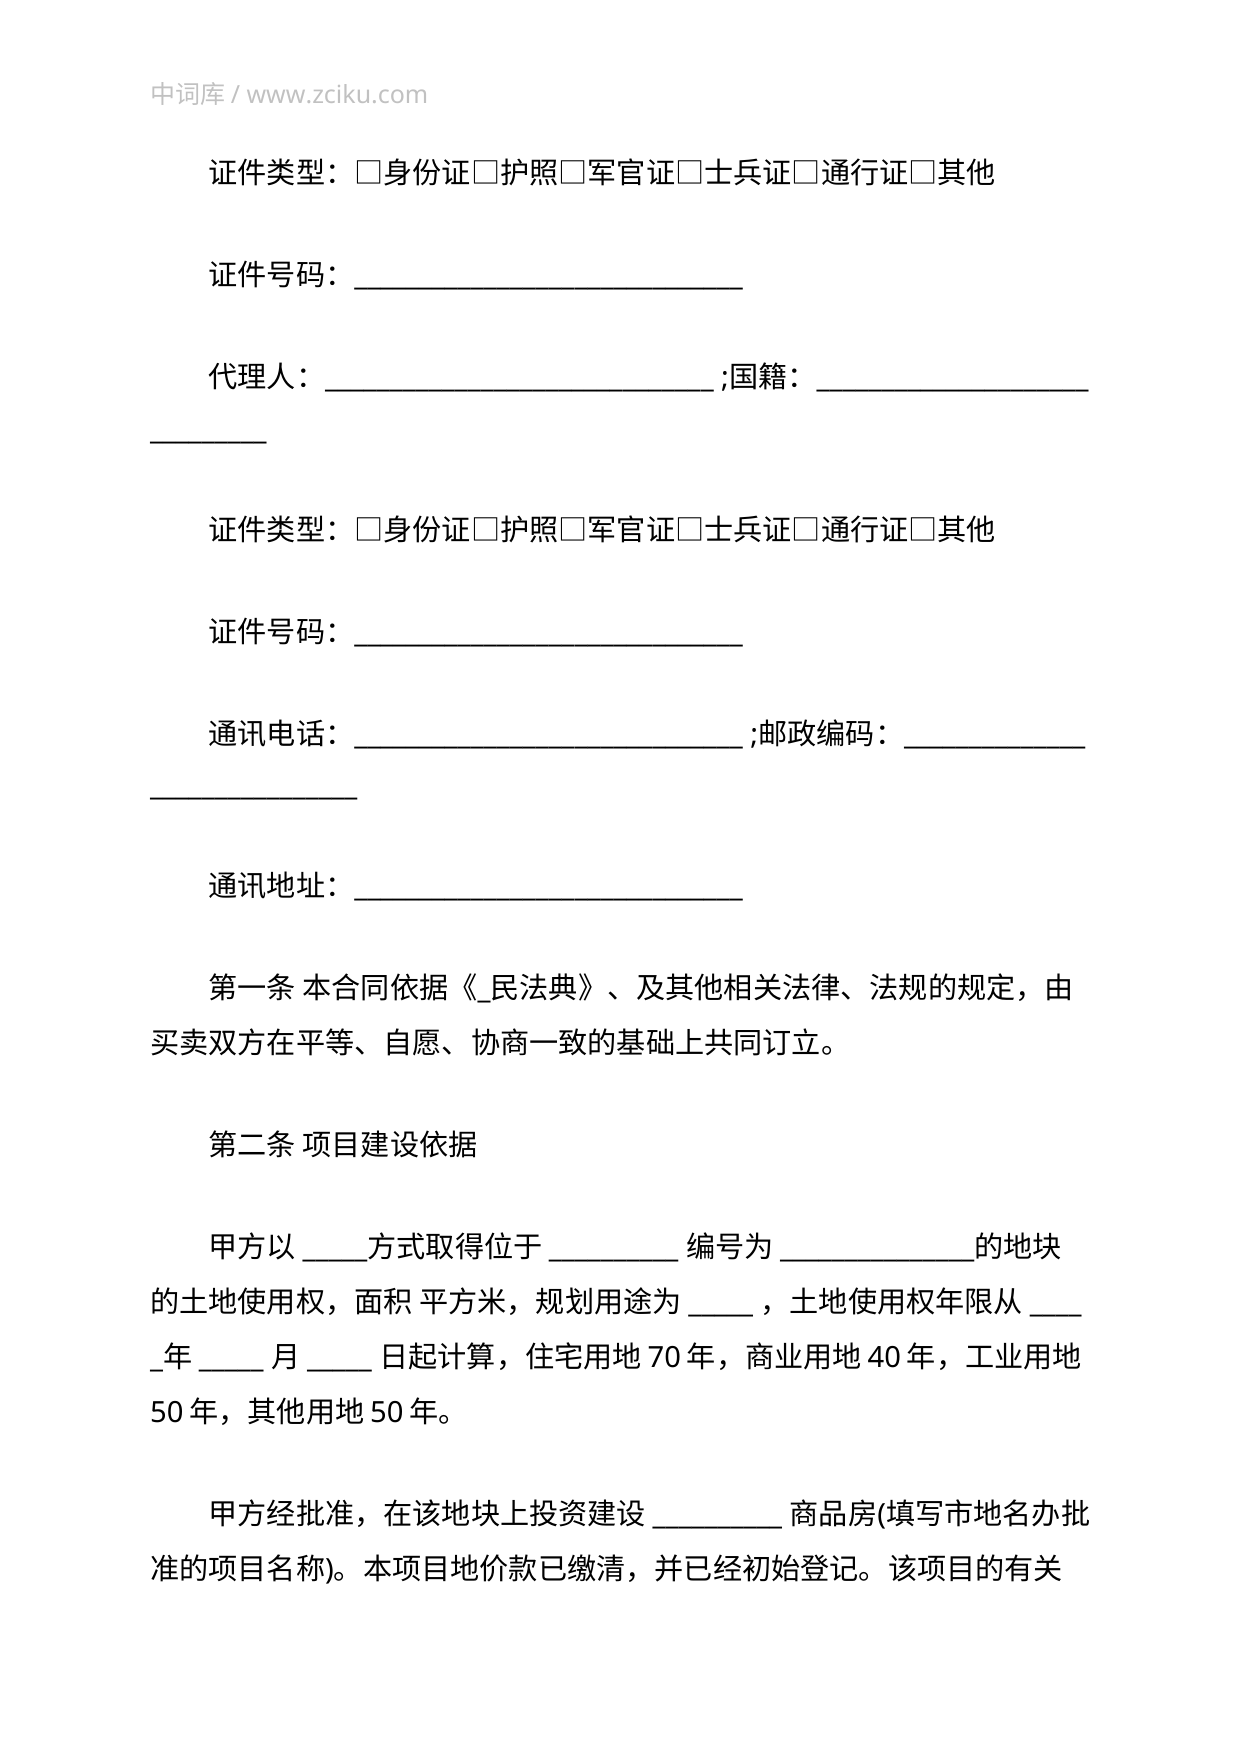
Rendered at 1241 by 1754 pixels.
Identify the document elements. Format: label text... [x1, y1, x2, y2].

text 证件类型：□身份证□护照□军官证□士兵证□通行证□其他 [150, 150, 1090, 192]
text 证件号码：______________________________ [150, 252, 1090, 294]
text 证件号码：______________________________ [150, 608, 1090, 651]
text 通讯电话：______________________________ ;邮政编码：______________________________ [150, 710, 1090, 804]
text 证件类型：□身份证□护照□军官证□士兵证□通行证□其他 [150, 506, 1090, 549]
text 第二条 项目建设依据 [150, 1122, 1090, 1164]
text 代理人：______________________________ ;国籍：______________________________ [150, 354, 1090, 448]
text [150, 1490, 1090, 1588]
text 甲方以 _____方式取得位于 __________ 编号为 _______________的地块的土地使用权，面积 平方米，规划用途为 _____ ，土地使用权年限从 _____年 _____ 月 _____ 日起计算，住宅用地70年，商业用地40年，工业用地50年，其他用地50年。 [150, 1223, 1090, 1431]
text 第一条 本合同依据《_民法典》、及其他相关法律、法规的规定，由买卖双方在平等、自愿、协商一致的基础上共同订立。 [150, 965, 1090, 1062]
text 通讯地址：______________________________ [150, 863, 1090, 905]
